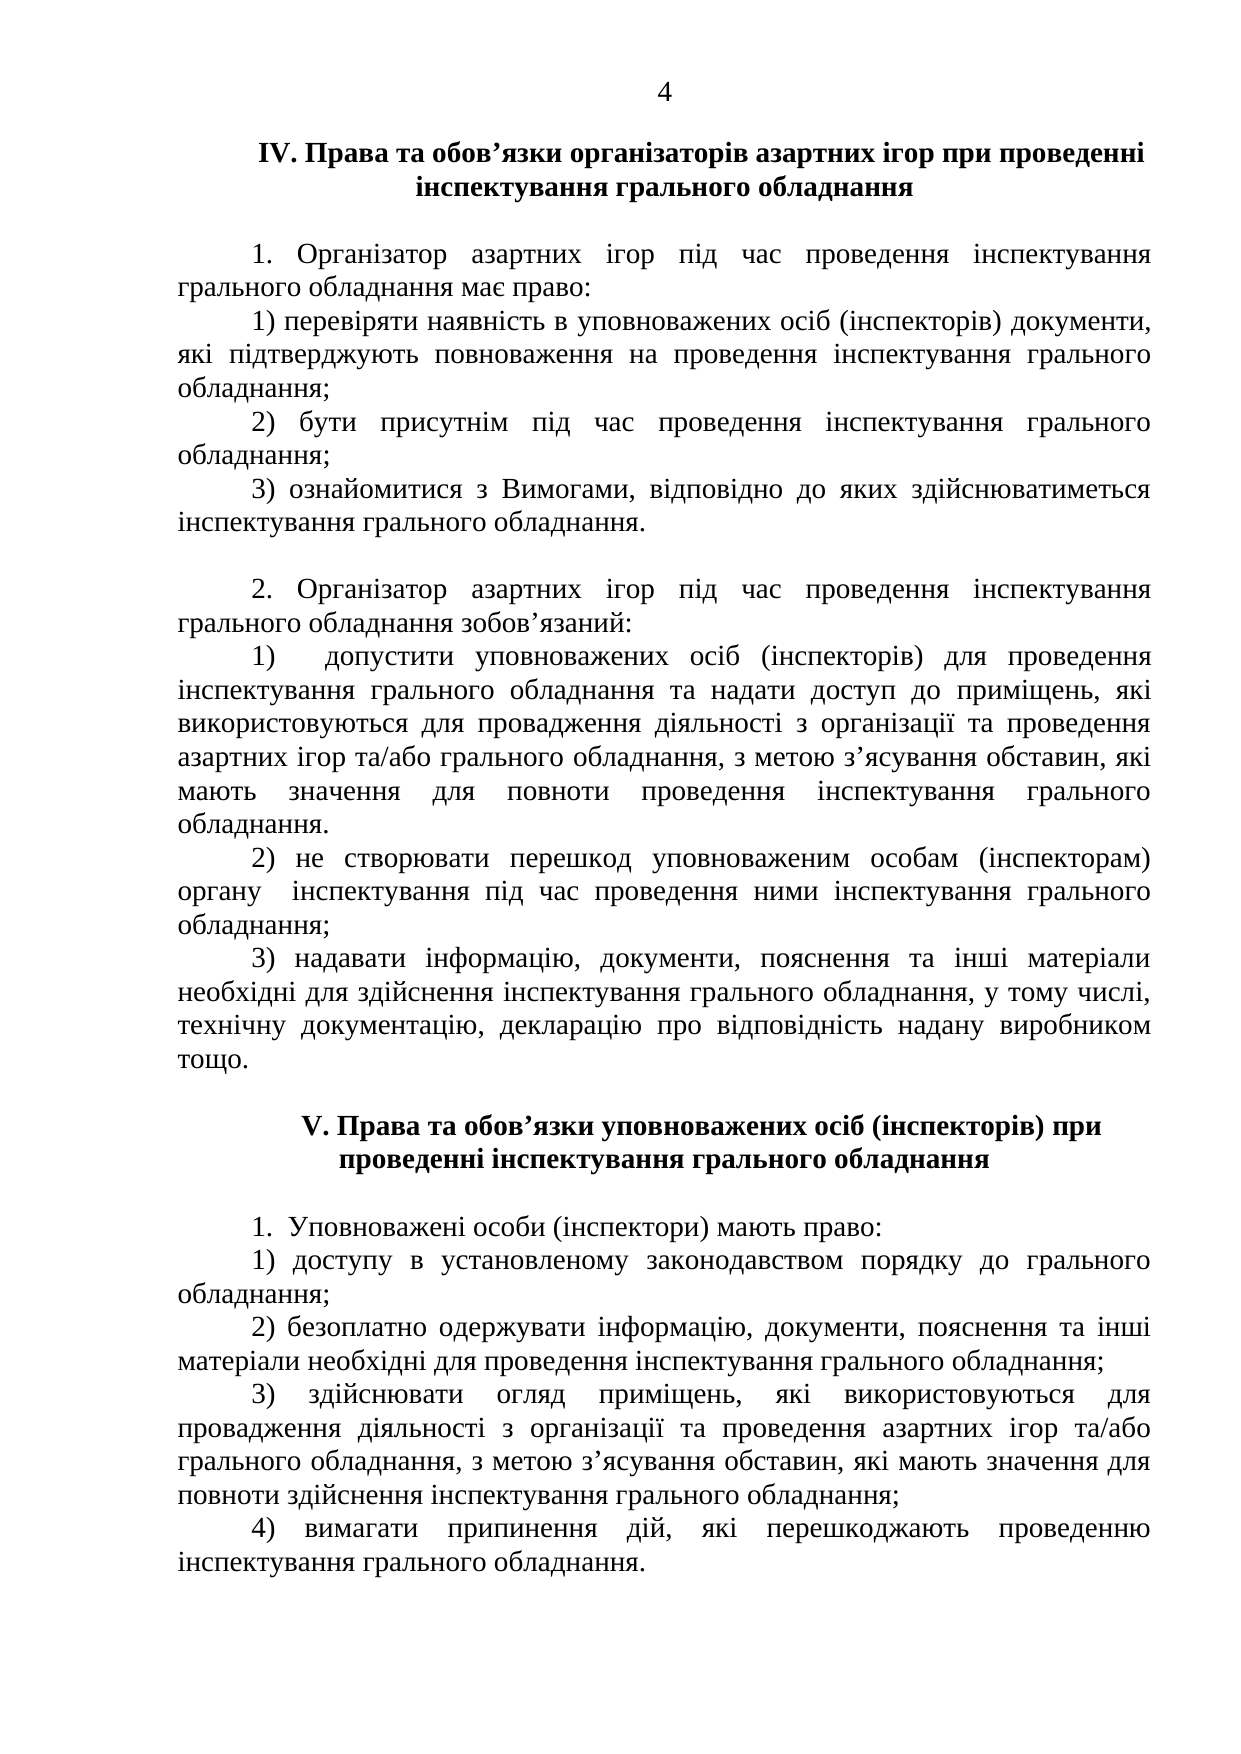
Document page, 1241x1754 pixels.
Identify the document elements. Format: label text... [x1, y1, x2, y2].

text 2) безоплатно одержувати інформацію, документи, пояснення та інші матеріали необхідні для проведення інспектування грального обладнання; [177, 1309, 1152, 1376]
text 3) надавати інформацію, документи, пояснення та інші матеріали необхідні для здійснення інспектування грального обладнання, у тому числі, технічну документацію, декларацію про відповідність надану виробником тощо. [177, 940, 1152, 1074]
text 3) ознайомитися з Вимогами, відповідно до яких здійснюватиметься інспектування грального обладнання. [177, 471, 1152, 538]
text 1. Організатор азартних ігор під час проведення інспектування грального обладнання має право: [177, 236, 1152, 303]
text V. Права та обов’язки уповноважених осіб (інспекторів) при проведенні інспектування грального обладнання [177, 1108, 1152, 1175]
list допустити уповноважених осіб (інспекторів) для проведення інспектування грального обладнання та надати доступ до приміщень, які використовуються для провадження діяльності з організації та проведення азартних ігор та/або грального обладнання, з метою з’ясування обставин, які мають значення для повноти проведення інспектування грального обладнання. [177, 638, 1152, 840]
text 2) не створювати перешкод уповноваженим особам (інспекторам) органу інспектування під час проведення ними інспектування грального обладнання; [177, 840, 1152, 940]
text 3) здійснювати огляд приміщень, які використовуються для провадження діяльності з організації та проведення азартних ігор та/або грального обладнання, з метою з’ясування обставин, які мають значення для повноти здійснення інспектування грального обладнання; [177, 1376, 1152, 1511]
text 1. Уповноважені особи (інспектори) мають право: [177, 1209, 1152, 1242]
text 1) перевіряти наявність в уповноважених осіб (інспекторів) документи, які підтверджують повноваження на проведення інспектування грального обладнання; [177, 303, 1152, 404]
text ІV. Права та обов’язки організаторів азартних ігор при проведенні інспектування грального обладнання [177, 135, 1152, 202]
text 1) доступу в установленому законодавством порядку до грального обладнання; [177, 1242, 1152, 1309]
text 2) бути присутнім під час проведення інспектування грального обладнання; [177, 404, 1152, 471]
text 4) вимагати припинення дій, які перешкоджають проведенню інспектування грального обладнання. [177, 1511, 1152, 1578]
text 2. Організатор азартних ігор під час проведення інспектування грального обладнання зобов’язаний: [177, 571, 1152, 638]
